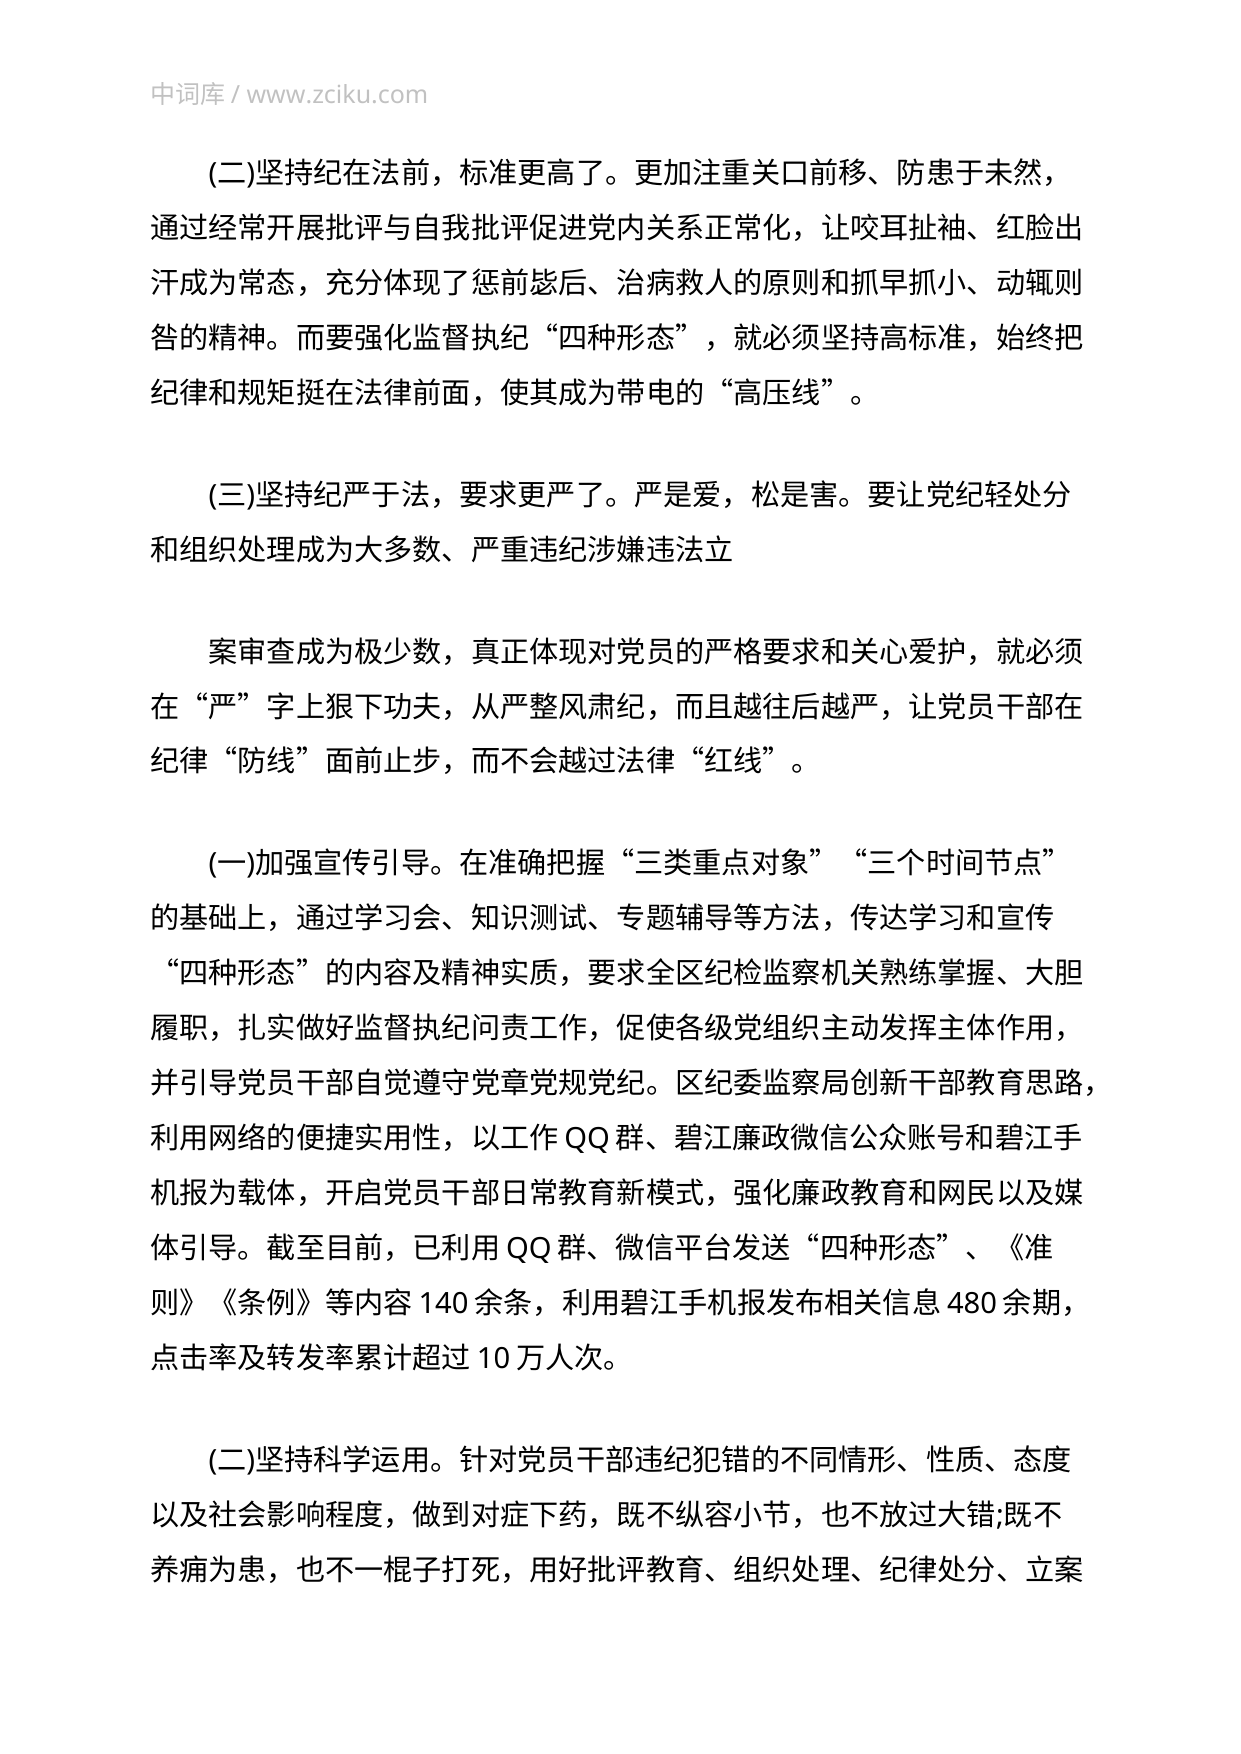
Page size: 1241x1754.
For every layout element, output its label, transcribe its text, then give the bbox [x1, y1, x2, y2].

text 案审查成为极少数，真正体现对党员的严格要求和关心爱护，就必须在“严”字上狠下功夫，从严整风肃纪，而且越往后越严，让党员干部在纪律“防线”面前止步，而不会越过法律“红线”。 [150, 628, 1090, 780]
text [150, 1436, 1090, 1588]
text (一)加强宣传引导。在准确把握“三类重点对象”“三个时间节点”的基础上，通过学习会、知识测试、专题辅导等方法，传达学习和宣传“四种形态”的内容及精神实质，要求全区纪检监察机关熟练掌握、大胆履职，扎实做好监督执纪问责工作，促使各级党组织主动发挥主体作用，并引导党员干部自觉遵守党章党规党纪。区纪委监察局创新干部教育思路，利用网络的便捷实用性，以工作QQ群、碧江廉政微信公众账号和碧江手机报为载体，开启党员干部日常教育新模式，强化廉政教育和网民以及媒体引导。截至目前，已利用QQ群、微信平台发送“四种形态”、《准则》《条例》等内容140余条，利用碧江手机报发布相关信息480余期，点击率及转发率累计超过10万人次。 [150, 840, 1090, 1377]
text (三)坚持纪严于法，要求更严了。严是爱，松是害。要让党纪轻处分和组织处理成为大多数、严重违纪涉嫌违法立 [150, 471, 1090, 569]
text (二)坚持纪在法前，标准更高了。更加注重关口前移、防患于未然，通过经常开展批评与自我批评促进党内关系正常化，让咬耳扯袖、红脸出汗成为常态，充分体现了惩前毖后、治病救人的原则和抓早抓小、动辄则咎的精神。而要强化监督执纪“四种形态”，就必须坚持高标准，始终把纪律和规矩挺在法律前面，使其成为带电的“高压线”。 [150, 150, 1090, 412]
